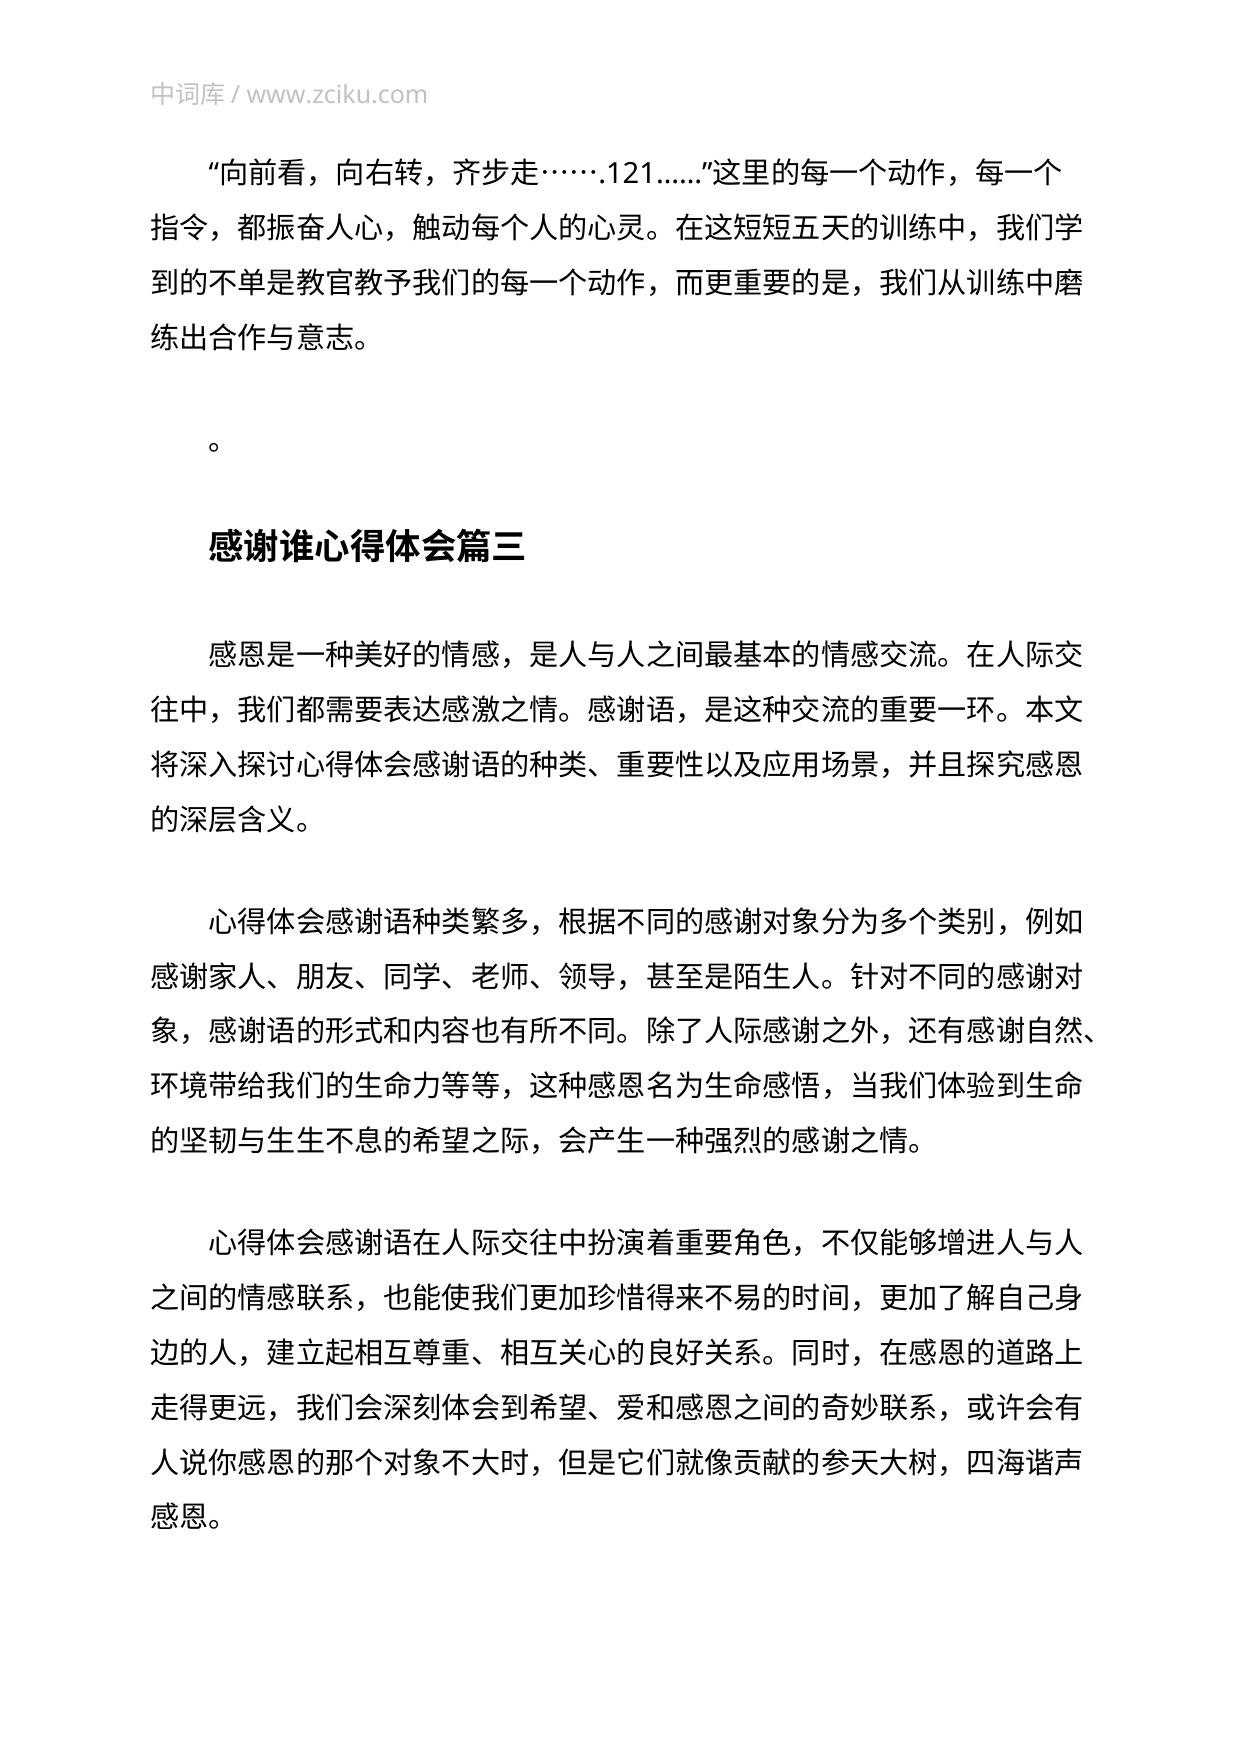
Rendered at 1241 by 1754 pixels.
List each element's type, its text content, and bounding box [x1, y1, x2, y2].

text 。 [150, 417, 1090, 459]
text “向前看，向右转，齐步走…….121……”这里的每一个动作，每一个指令，都振奋人心，触动每个人的心灵。在这短短五天的训练中，我们学到的不单是教官教予我们的每一个动作，而更重要的是，我们从训练中磨练出合作与意志。 [150, 150, 1090, 357]
text 感恩是一种美好的情感，是人与人之间最基本的情感交流。在人际交往中，我们都需要表达感激之情。感谢语，是这种交流的重要一环。本文将深入探讨心得体会感谢语的种类、重要性以及应用场景，并且探究感恩的深层含义。 [150, 632, 1090, 839]
text 心得体会感谢语在人际交往中扮演着重要角色，不仅能够增进人与人之间的情感联系，也能使我们更加珍惜得来不易的时间，更加了解自己身边的人，建立起相互尊重、相互关心的良好关系。同时，在感恩的道路上走得更远，我们会深刻体会到希望、爱和感恩之间的奇妙联系，或许会有人说你感恩的那个对象不大时，但是它们就像贡献的参天大树，四海谐声感恩。 [150, 1219, 1090, 1536]
text 心得体会感谢语种类繁多，根据不同的感谢对象分为多个类别，例如感谢家人、朋友、同学、老师、领导，甚至是陌生人。针对不同的感谢对象，感谢语的形式和内容也有所不同。除了人际感谢之外，还有感谢自然、环境带给我们的生命力等等，这种感恩名为生命感悟，当我们体验到生命的坚韧与生生不息的希望之际，会产生一种强烈的感谢之情。 [150, 898, 1090, 1160]
text 感谢谁心得体会篇三 [150, 518, 1090, 569]
